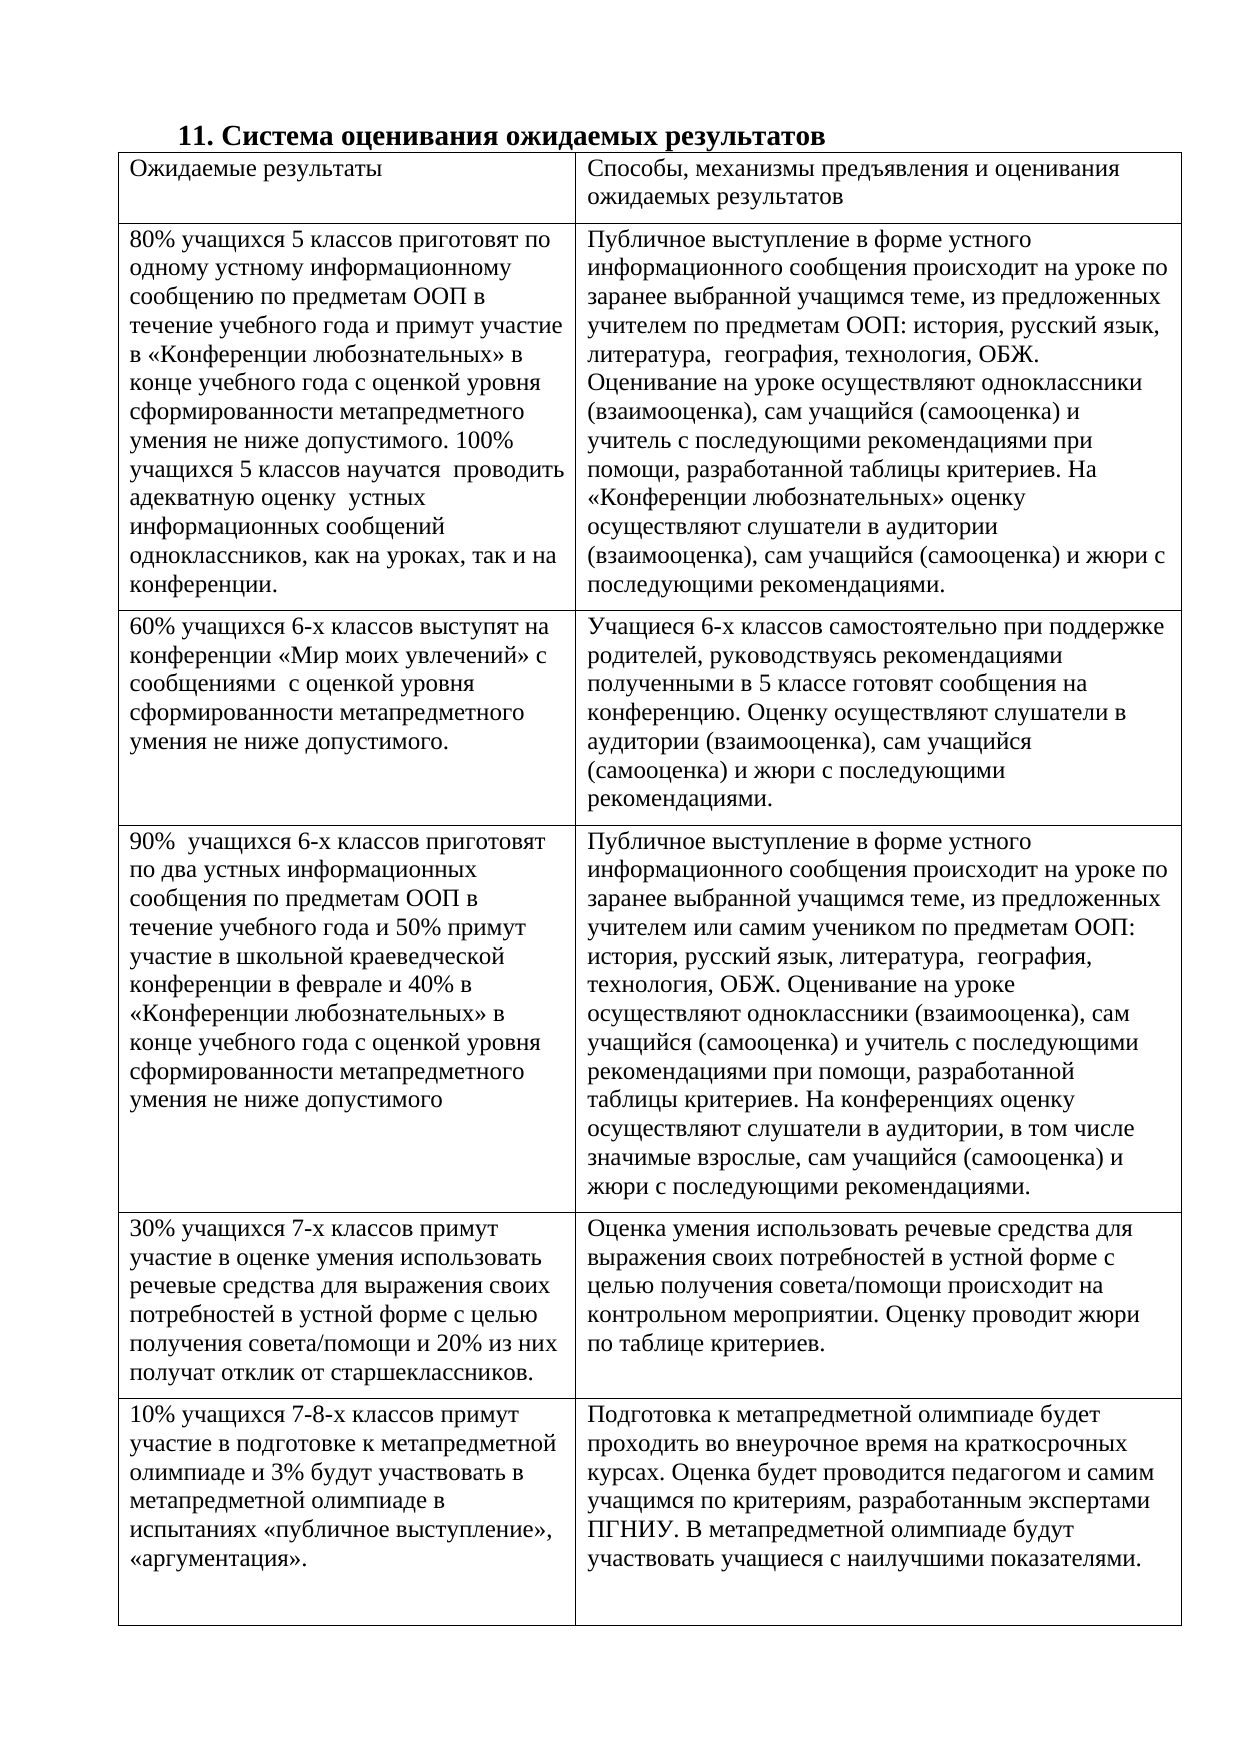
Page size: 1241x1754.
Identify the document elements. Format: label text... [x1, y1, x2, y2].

table_cell 10% учащихся 7-8-х классов примут участие в подготовке к метапредметной олимпиаде и 3% будут участвовать в метапредметной олимпиаде в испытаниях «публичное выступление», «аргументация». [119, 1399, 575, 1625]
table_cell Подготовка к метапредметной олимпиаде будет проходить во внеурочное время на краткосрочных курсах. Оценка будет проводится педагогом и самим учащимся по критериям, разработанным экспертами ПГНИУ. В метапредметной олимпиаде будут участвовать учащиеся с наилучшими показателями. [576, 1399, 1181, 1625]
table_header Способы, механизмы предъявления и оценивания ожидаемых результатов [576, 153, 1181, 223]
table_cell 90% учащихся 6-х классов приготовят по два устных информационных сообщения по предметам ООП в течение учебного года и 50% примут участие в школьной краеведческой конференции в феврале и 40% в «Конференции любознательных» в конце учебного года с оценкой уровня сформированности метапредметного умения не ниже допустимого [119, 826, 575, 1212]
table_cell 60% учащихся 6-х классов выступят на конференции «Мир моих увлечений» с сообщениями с оценкой уровня сформированности метапредметного умения не ниже допустимого. [119, 611, 575, 825]
text 11. Система оценивания ожидаемых результатов [177, 118, 1137, 152]
table_cell 30% учащихся 7-х классов примут участие в оценке умения использовать речевые средства для выражения своих потребностей в устной форме с целью получения совета/помощи и 20% из них получат отклик от старшеклассников. [119, 1213, 575, 1398]
table_header Ожидаемые результаты [119, 153, 575, 223]
table_cell 80% учащихся 5 классов приготовят по одному устному информационному сообщению по предметам ООП в течение учебного года и примут участие в «Конференции любознательных» в конце учебного года с оценкой уровня сформированности метапредметного умения не ниже допустимого. 100% учащихся 5 классов научатся проводить адекватную оценку устных информационных сообщений одноклассников, как на уроках, так и на конференции. [119, 224, 575, 610]
table_cell Учащиеся 6-х классов самостоятельно при поддержке родителей, руководствуясь рекомендациями полученными в 5 классе готовят сообщения на конференцию. Оценку осуществляют слушатели в аудитории (взаимооценка), сам учащийся (самооценка) и жюри с последующими рекомендациями. [576, 611, 1181, 825]
table_cell Публичное выступление в форме устного информационного сообщения происходит на уроке по заранее выбранной учащимся теме, из предложенных учителем по предметам ООП: история, русский язык, литература, география, технология, ОБЖ. Оценивание на уроке осуществляют одноклассники (взаимооценка), сам учащийся (самооценка) и учитель с последующими рекомендациями при помощи, разработанной таблицы критериев. На «Конференции любознательных» оценку осуществляют слушатели в аудитории (взаимооценка), сам учащийся (самооценка) и жюри с последующими рекомендациями. [576, 224, 1181, 610]
table_cell Публичное выступление в форме устного информационного сообщения происходит на уроке по заранее выбранной учащимся теме, из предложенных учителем или самим учеником по предметам ООП: история, русский язык, литература, география, технология, ОБЖ. Оценивание на уроке осуществляют одноклассники (взаимооценка), сам учащийся (самооценка) и учитель с последующими рекомендациями при помощи, разработанной таблицы критериев. На конференциях оценку осуществляют слушатели в аудитории, в том числе значимые взрослые, сам учащийся (самооценка) и жюри с последующими рекомендациями. [576, 826, 1181, 1212]
table_cell Оценка умения использовать речевые средства для выражения своих потребностей в устной форме с целью получения совета/помощи происходит на контрольном мероприятии. Оценку проводит жюри по таблице критериев. [576, 1213, 1181, 1398]
